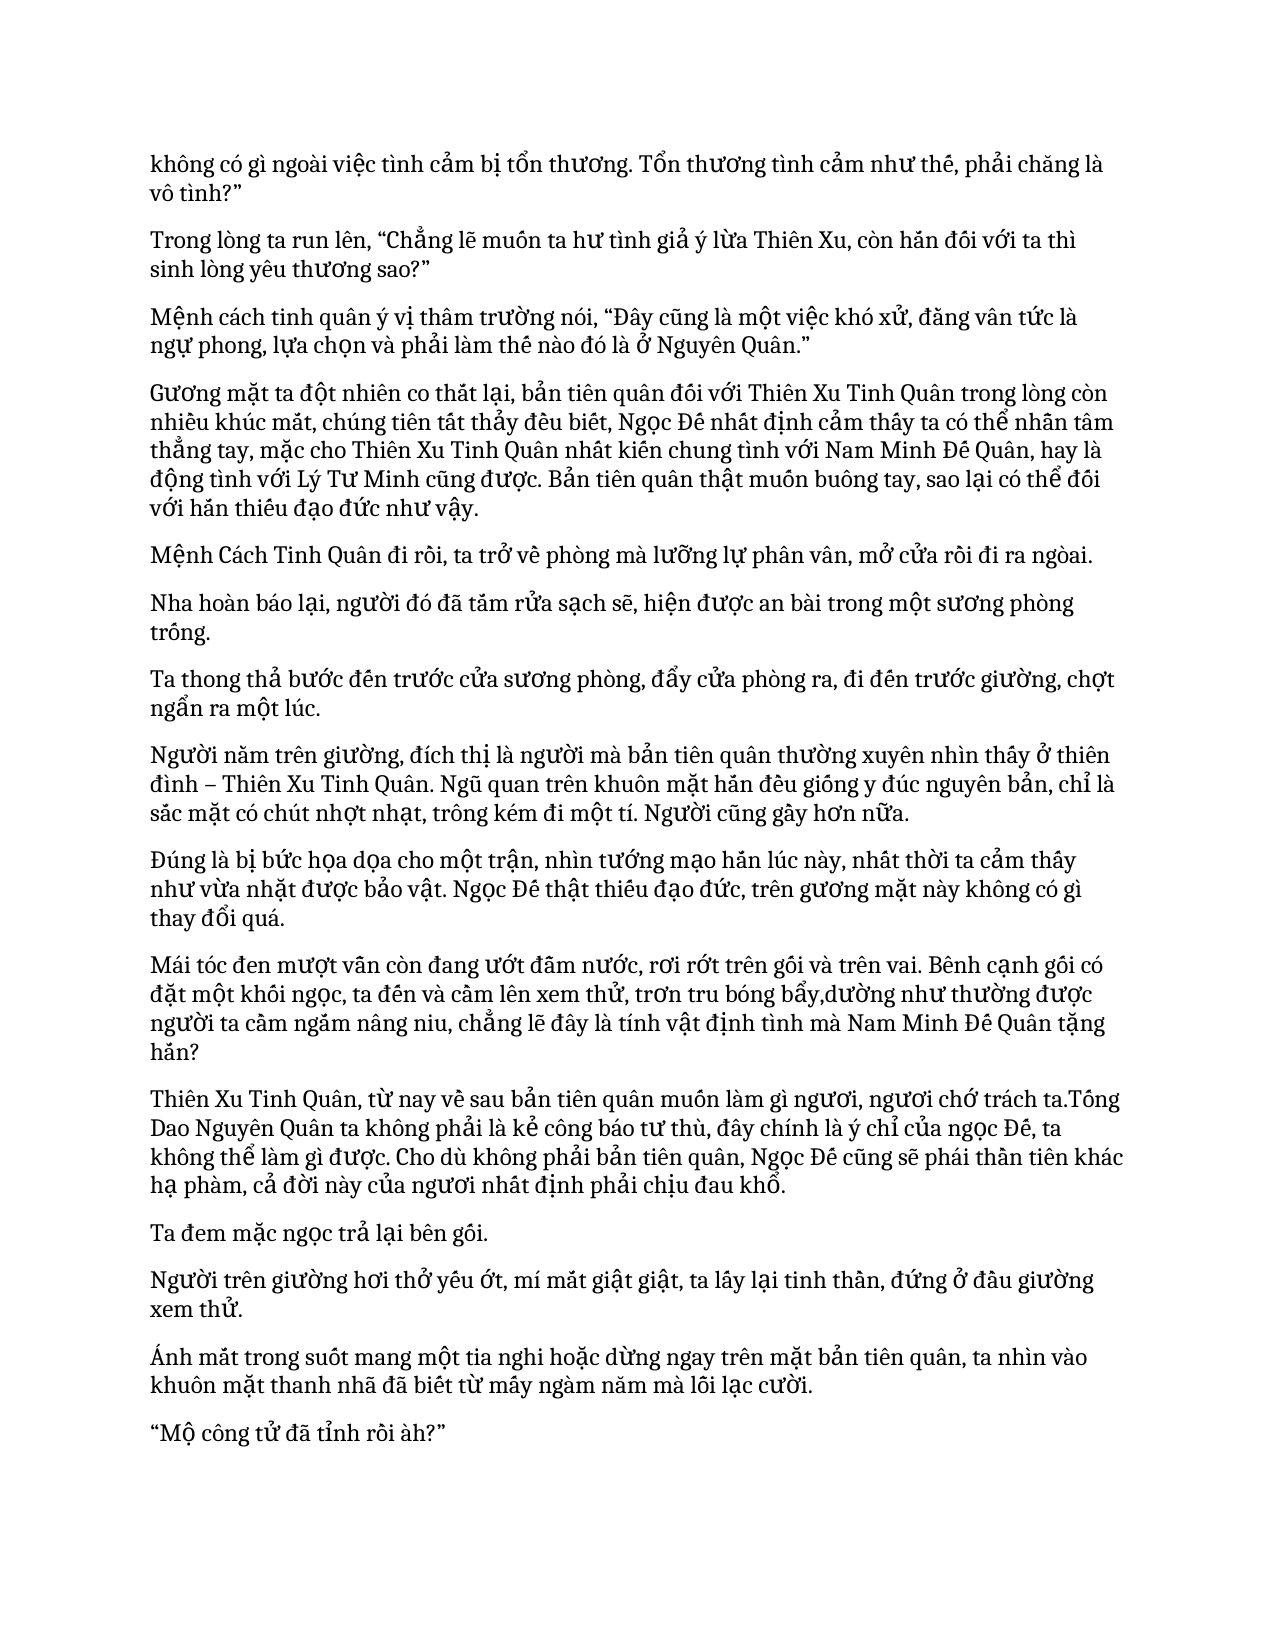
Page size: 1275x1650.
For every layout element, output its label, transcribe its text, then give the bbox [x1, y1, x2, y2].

text Mệnh Cách Tinh Quân đi rồi, ta trở về phòng mà lưỡng lự phân vân, mở cửa rồi đi ra ngòai. [150, 541, 1125, 570]
text Trong lòng ta run lên, “Chẳng lẽ muốn ta hư tình giả ý lừa Thiên Xu, còn hắn đối với ta thì sinh lòng yêu thương sao?” [150, 226, 1125, 284]
text Ánh mắt trong suốt mang một tia nghi hoặc dừng ngay trên mặt bản tiên quân, ta nhìn vào khuôn mặt thanh nhã đã biết từ mấy ngàm năm mà lỗi lạc cười. [150, 1342, 1125, 1400]
text Mái tóc đen mượt vẫn còn đang ướt đẫm nước, rơi rớt trên gối và trên vai. Bênh cạnh gối có đặt một khối ngọc, ta đến và cầm lên xem thử, trơn tru bóng bẩy,dường như thường được người ta cầm ngắm nâng niu, chẳng lẽ đây là tính vật định tình mà Nam Minh Đế Quân tặng hắn? [150, 951, 1125, 1066]
text “Mộ công tử đã tỉnh rồi àh?” [150, 1419, 1125, 1447]
text Người nằm trên giường, đích thị là người mà bản tiên quân thường xuyên nhìn thấy ở thiên đình – Thiên Xu Tinh Quân. Ngũ quan trên khuôn mặt hắn đều giống y đúc nguyên bản, chỉ là sắc mặt có chút nhợt nhạt, trông kém đi một tí. Người cũng gầy hơn nữa. [150, 741, 1125, 827]
text Mệnh cách tinh quân ý vị thâm trường nói, “Đây cũng là một việc khó xử, đằng vân tức là ngự phong, lựa chọn và phải làm thế nào đó là ở Nguyên Quân.” [150, 302, 1125, 360]
text Ta đem mặc ngọc trả lại bên gối. [150, 1219, 1125, 1247]
text Gương mặt ta đột nhiên co thắt lại, bản tiên quân đối với Thiên Xu Tinh Quân trong lòng còn nhiều khúc mắt, chúng tiên tất thảy đều biết, Ngọc Đế nhất định cảm thấy ta có thể nhẫn tâm thẳng tay, mặc cho Thiên Xu Tinh Quân nhất kiến chung tình với Nam Minh Đế Quân, hay là động tình với Lý Tư Minh cũng được. Bản tiên quân thật muốn buông tay, sao lại có thể đối với hắn thiếu đạo đức như vậy. [150, 379, 1125, 522]
text Người trên giường hơi thở yếu ớt, mí mắt giật giật, ta lấy lại tinh thần, đứng ở đầu giường xem thử. [150, 1266, 1125, 1324]
text Đúng là bị bức họa dọa cho một trận, nhìn tướng mạo hắn lúc này, nhất thời ta cảm thấy như vừa nhặt được bảo vật. Ngọc Đế thật thiếu đạo đức, trên gương mặt này không có gì thay đổi quá. [150, 846, 1125, 932]
text Thiên Xu Tinh Quân, từ nay về sau bản tiên quân muốn làm gì ngươi, ngươi chớ trách ta.Tống Dao Nguyên Quân ta không phải là kẻ công báo tư thù, đây chính là ý chỉ của ngọc Đế, ta không thể làm gì được. Cho dù không phải bản tiên quân, Ngọc Đế cũng sẽ phái thần tiên khác hạ phàm, cả đời này của ngươi nhất định phải chịu đau khổ. [150, 1085, 1125, 1200]
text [150, 150, 1125, 207]
text Nha hoàn báo lại, người đó đã tắm rửa sạch sẽ, hiện được an bài trong một sương phòng trống. [150, 589, 1125, 646]
text Ta thong thả bước đến trước cửa sương phòng, đẩy cửa phòng ra, đi đến trước giường, chợt ngẩn ra một lúc. [150, 665, 1125, 722]
